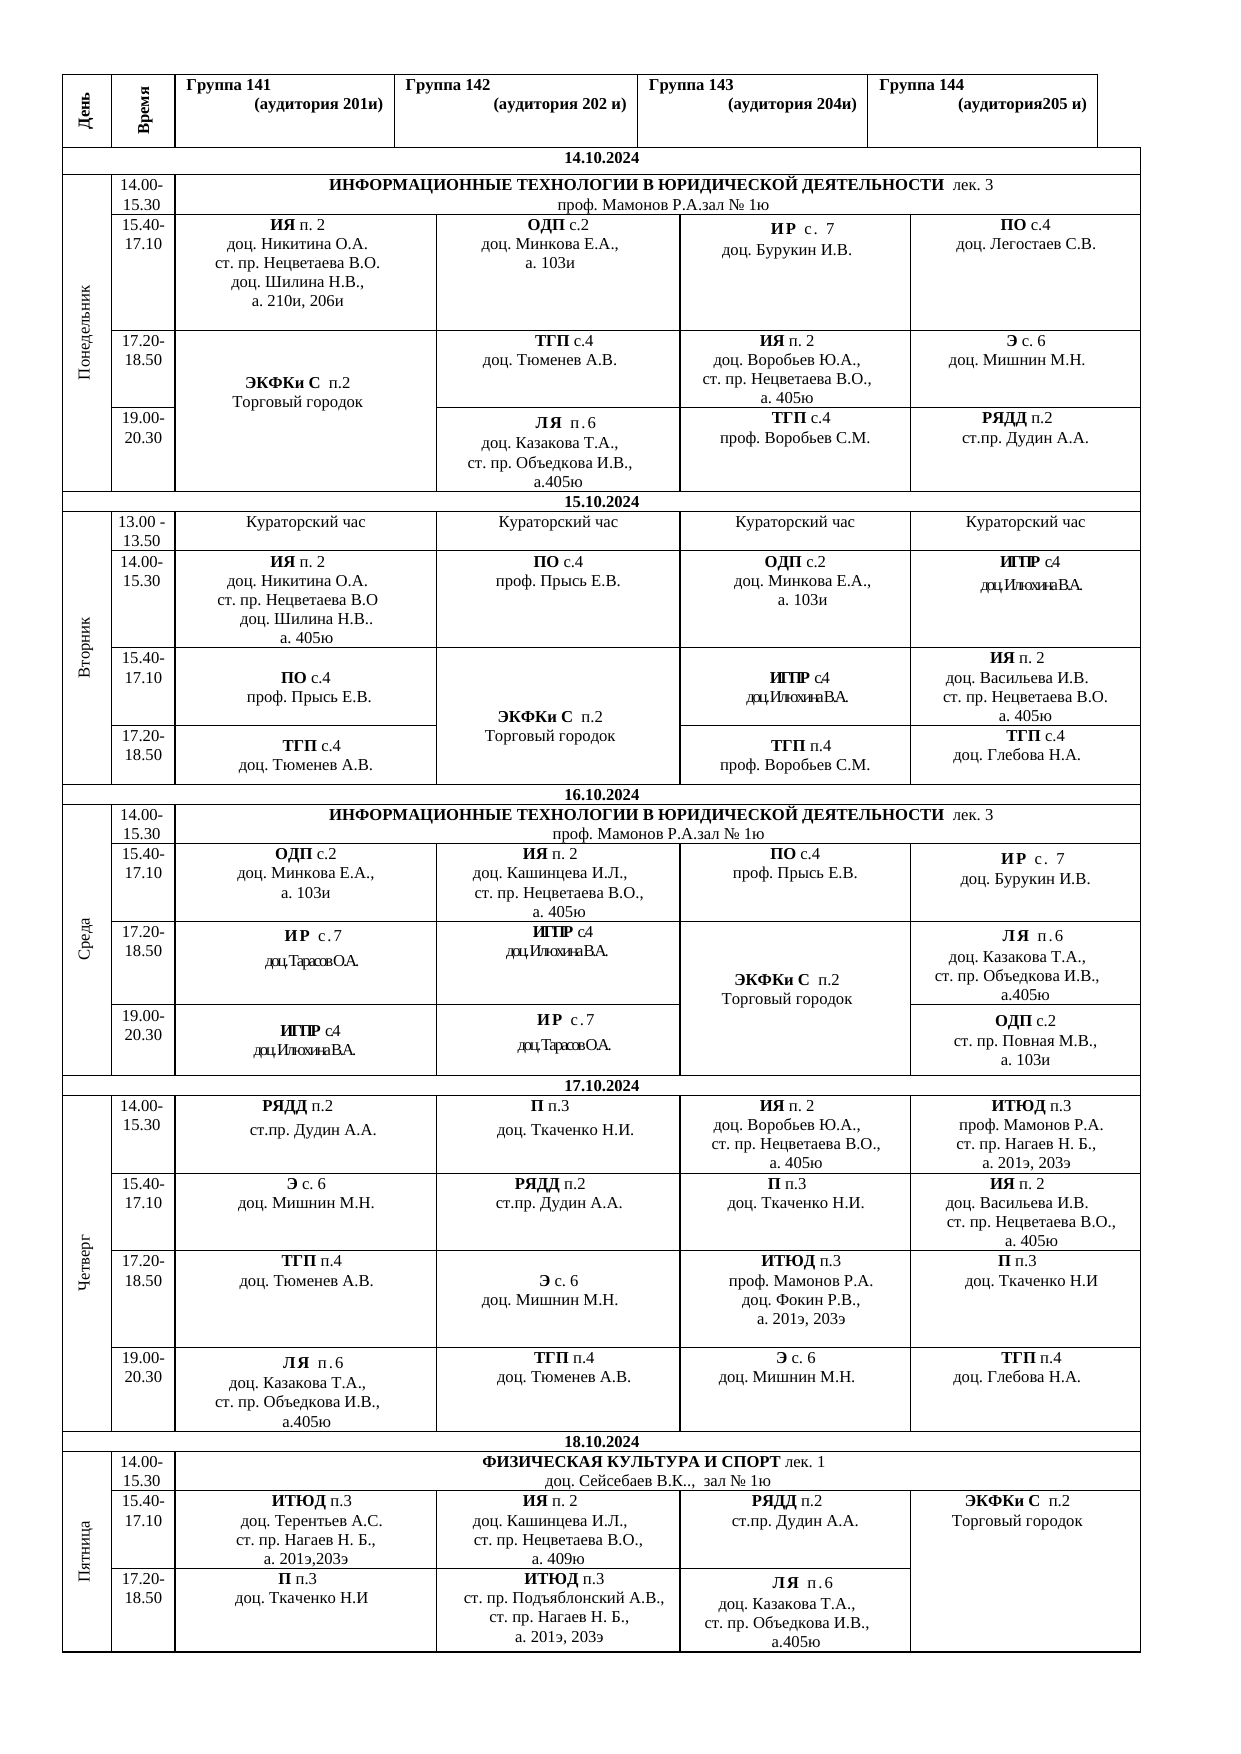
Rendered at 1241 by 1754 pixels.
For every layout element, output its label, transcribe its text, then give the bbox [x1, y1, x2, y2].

table_cell Вторник [63, 512, 111, 783]
table_cell 14.00-15.30 [112, 805, 174, 843]
table_cell ОДП с.2 доц. Минкова Е.А., а. 103и [437, 215, 679, 329]
table_cell 18.10.2024 [63, 1432, 1140, 1451]
table_cell ФИЗИЧЕСКАЯ КУЛЬТУРА И СПОРТ лек. 1 доц. Сейсебаев В.К.., зал № 1ю [176, 1452, 1140, 1490]
table_cell ЛЯ п.6 доц. Казакова Т.А., ст. пр. Объедкова И.В., а.405ю [176, 1348, 436, 1431]
table_cell РЯДД п.2 ст.пр. Дудин А.А. [176, 1096, 436, 1172]
table_cell ПО с.4 проф. Прысь Е.В. [437, 551, 679, 647]
table_cell Кураторский час [437, 512, 679, 550]
table_cell 17.20-18.50 [112, 1251, 174, 1347]
table_cell ИР с. 7 доц. Бурукин И.В. [911, 844, 1140, 921]
table_cell ИЯ п. 2 доц. Васильева И.В. ст. пр. Нецветаева В.О. а. 405ю [911, 648, 1140, 725]
table_cell ТГП п.4 проф. Воробьев С.М. [681, 726, 910, 783]
table_cell 13.00 -13.50 [112, 512, 174, 550]
table_cell ЭКФКи С п.2 Торговый городок [681, 922, 910, 1074]
table_header Группа 141 (аудитория 201и) [176, 75, 394, 147]
table_cell РЯДД п.2 ст.пр. Дудин А.А. [437, 1174, 679, 1250]
table_cell Э с. 6 доц. Мишнин М.Н. [437, 1251, 679, 1347]
table_cell ИТЮД п.3 проф. Мамонов Р.А. доц. Фокин Р.В., а. 201э, 203э [681, 1251, 910, 1347]
table_cell ИТЮД п.3 проф. Мамонов Р.А. ст. пр. Нагаев Н. Б., а. 201э, 203э [911, 1096, 1140, 1172]
table_cell ИЯ п. 2 доц. Кашинцева И.Л., ст. пр. Нецветаева В.О., а. 409ю [437, 1491, 679, 1568]
table_cell ИТЮД п.3 доц. Терентьев А.С. ст. пр. Нагаев Н. Б., а. 201э,203э [176, 1491, 436, 1568]
table_cell 14.00-15.30 [112, 175, 174, 213]
table_cell 19.00-20.30 [112, 1348, 174, 1431]
table_cell ЛЯ п.6 доц. Казакова Т.А., ст. пр. Объедкова И.В., а.405ю [681, 1569, 910, 1651]
table_cell П п.3 доц. Ткаченко Н.И [911, 1251, 1140, 1347]
table_cell ЭКФКи С п.2 Торговый городок [911, 1491, 1140, 1651]
table_cell 17.20-18.50 [112, 1569, 174, 1651]
table_cell ЭКФКи С п.2 Торговый городок [176, 331, 436, 491]
table_cell 17.10.2024 [63, 1076, 1140, 1095]
table_cell Четверг [63, 1096, 111, 1431]
table_cell 14.00-15.30 [112, 551, 174, 647]
table_cell 15.10.2024 [63, 492, 1140, 511]
table_cell 15.40-17.10 [112, 1174, 174, 1250]
table_cell ТГП с.4 доц. Тюменев А.В. [176, 726, 436, 783]
table_cell ОДП с.2 ст. пр. Повная М.В., а. 103и [911, 1005, 1140, 1074]
table_cell ИР с.7 доц. Тарасов О.А. [437, 1005, 679, 1074]
table_cell 17.20-18.50 [112, 726, 174, 783]
table_cell 15.40-17.10 [112, 1491, 174, 1568]
table_cell ИГПР с.4 доц. Илюхина В.А. [911, 551, 1140, 647]
table_cell ИЯ п. 2 доц. Никитина О.А. ст. пр. Нецветаева В.О. доц. Шилина Н.В., а. 210и, 206и [176, 215, 436, 329]
table_cell РЯДД п.2 ст.пр. Дудин А.А. [911, 408, 1140, 491]
table_cell ЭКФКи С п.2 Торговый городок [437, 648, 679, 783]
table_cell ИР с.7 доц. Тарасов О.А. [176, 922, 436, 1004]
table_cell ИГПР с.4 доц. Илюхина В.А. [437, 922, 679, 1004]
table_cell ЛЯ п.6 доц. Казакова Т.А., ст. пр. Объедкова И.В., а.405ю [437, 408, 679, 491]
table_cell 15.40-17.10 [112, 648, 174, 725]
table_cell ИНФОРМАЦИОННЫЕ ТЕХНОЛОГИИ В ЮРИДИЧЕСКОЙ ДЕЯТЕЛЬНОСТИ лек. 3 проф. Мамонов Р.А.зал № 1ю [176, 175, 1140, 213]
table_cell ИЯ п. 2 доц. Никитина О.А. ст. пр. Нецветаева В.О доц. Шилина Н.В.. а. 405ю [176, 551, 436, 647]
table_cell Среда [63, 805, 111, 1074]
table_cell 15.40-17.10 [112, 215, 174, 329]
table_cell ТГП п.4 доц. Глебова Н.А. [911, 1348, 1140, 1431]
table_cell П п.3 доц. Ткаченко Н.И. [437, 1096, 679, 1172]
table_header Время [112, 75, 174, 147]
table_cell ИГПР с.4 доц. Илюхина В.А. [681, 648, 910, 725]
table_cell 14.00-15.30 [112, 1096, 174, 1172]
table_cell ИЯ п. 2 доц. Кашинцева И.Л., ст. пр. Нецветаева В.О., а. 405ю [437, 844, 679, 921]
table_cell ИГПР с.4 доц. Илюхина В.А. [176, 1005, 436, 1074]
table_cell ПО с.4 доц. Легостаев С.В. [911, 215, 1140, 329]
table_cell ИЯ п. 2 доц. Васильева И.В. ст. пр. Нецветаева В.О., а. 405ю [911, 1174, 1140, 1250]
table_cell ИНФОРМАЦИОННЫЕ ТЕХНОЛОГИИ В ЮРИДИЧЕСКОЙ ДЕЯТЕЛЬНОСТИ лек. 3 проф. Мамонов Р.А.зал № 1ю [176, 805, 1140, 843]
table_cell Кураторский час [176, 512, 436, 550]
table_cell 15.40-17.10 [112, 844, 174, 921]
table_cell 19.00-20.30 [112, 408, 174, 491]
table_cell П п.3 доц. Ткаченко Н.И [176, 1569, 436, 1651]
table_cell 14.00-15.30 [112, 1452, 174, 1490]
table_cell Кураторский час [681, 512, 910, 550]
table_cell 17.20-18.50 [112, 331, 174, 407]
table_header День [63, 75, 111, 147]
table_cell ТГП п.4 доц. Тюменев А.В. [176, 1251, 436, 1347]
table_cell ИТЮД п.3 ст. пр. Подъяблонский А.В., ст. пр. Нагаев Н. Б., а. 201э, 203э [437, 1569, 679, 1651]
table_header Группа 142 (аудитория 202 и) [395, 75, 637, 147]
table_header Группа 143 (аудитория 204и) [638, 75, 867, 147]
table_cell РЯДД п.2 ст.пр. Дудин А.А. [681, 1491, 910, 1568]
table_cell 17.20-18.50 [112, 922, 174, 1004]
table_cell 19.00-20.30 [112, 1005, 174, 1074]
table_cell ТГП с.4 доц. Тюменев А.В. [437, 331, 679, 407]
table_cell Э с. 6 доц. Мишнин М.Н. [681, 1348, 910, 1431]
table_cell ИР с. 7 доц. Бурукин И.В. [681, 215, 910, 329]
table_cell ПО с.4 проф. Прысь Е.В. [681, 844, 910, 921]
table_cell ТГП с.4 проф. Воробьев С.М. [681, 408, 910, 491]
table_cell ЛЯ п.6 доц. Казакова Т.А., ст. пр. Объедкова И.В., а.405ю [911, 922, 1140, 1004]
table_cell ТГП с.4 доц. Глебова Н.А. [911, 726, 1140, 783]
table_cell ПО с.4 проф. Прысь Е.В. [176, 648, 436, 725]
table_cell Э с. 6 доц. Мишнин М.Н. [176, 1174, 436, 1250]
table_cell ТГП п.4 доц. Тюменев А.В. [437, 1348, 679, 1431]
table_cell П п.3 доц. Ткаченко Н.И. [681, 1174, 910, 1250]
table_cell 16.10.2024 [63, 785, 1140, 804]
table_cell Понедельник [63, 175, 111, 491]
table_cell ИЯ п. 2 доц. Воробьев Ю.А., ст. пр. Нецветаева В.О., а. 405ю [681, 1096, 910, 1172]
table_cell 14.10.2024 [63, 148, 1140, 174]
table_header Группа 144 (аудитория205 и) [868, 75, 1097, 147]
table_cell Э с. 6 доц. Мишнин М.Н. [911, 331, 1140, 407]
table_cell ОДП с.2 доц. Минкова Е.А., а. 103и [681, 551, 910, 647]
table_cell ОДП с.2 доц. Минкова Е.А., а. 103и [176, 844, 436, 921]
table_cell Пятница [63, 1452, 111, 1651]
table_cell ИЯ п. 2 доц. Воробьев Ю.А., ст. пр. Нецветаева В.О., а. 405ю [681, 331, 910, 407]
table_cell Кураторский час [911, 512, 1140, 550]
